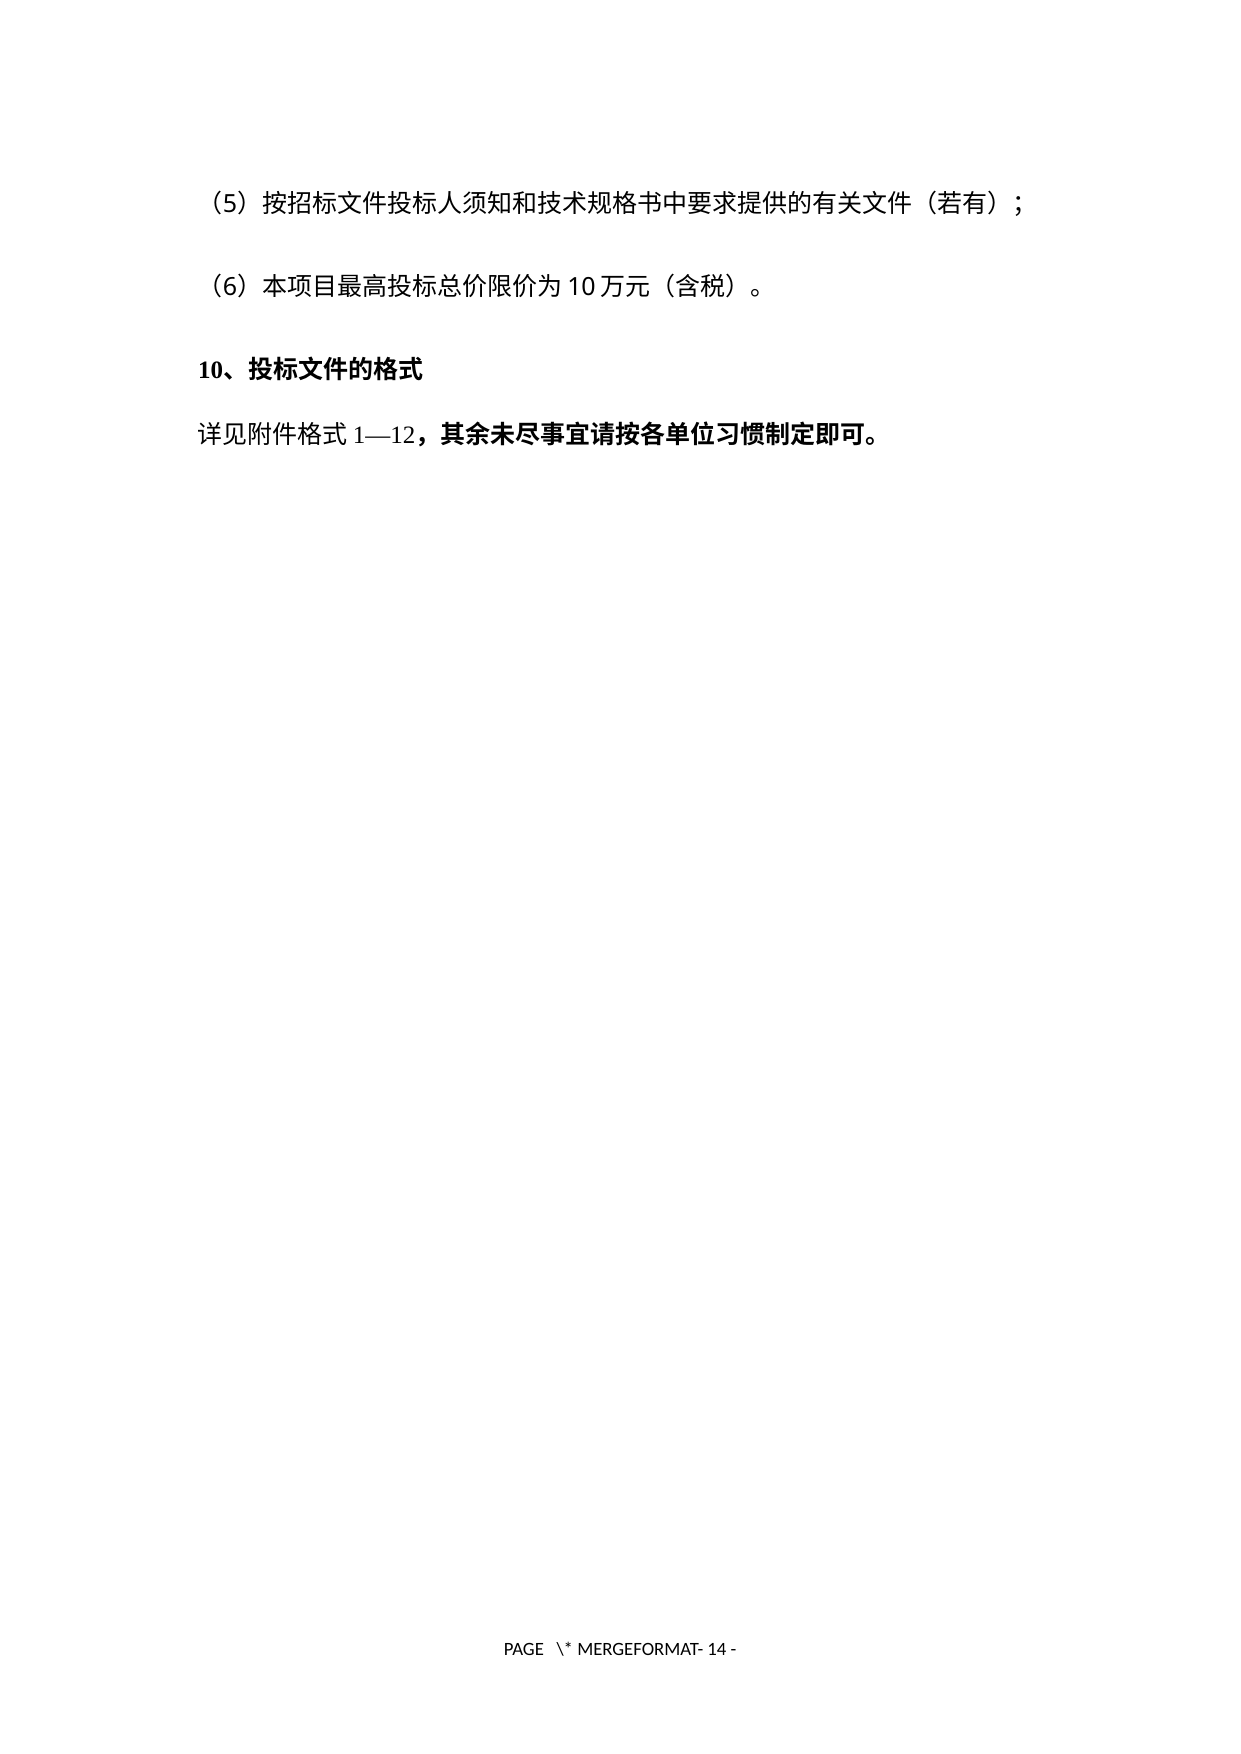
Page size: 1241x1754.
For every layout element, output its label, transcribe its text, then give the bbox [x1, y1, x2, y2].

text （5）按招标文件投标人须知和技术规格书中要求提供的有关文件（若有）； [148, 169, 1092, 234]
text 10、投标文件的格式 [148, 336, 1092, 401]
text （6）本项目最高投标总价限价为10万元（含税）。 [148, 252, 1092, 317]
text 详见附件格式1—12，其余未尽事宜请按各单位习惯制定即可。 [148, 401, 1092, 466]
